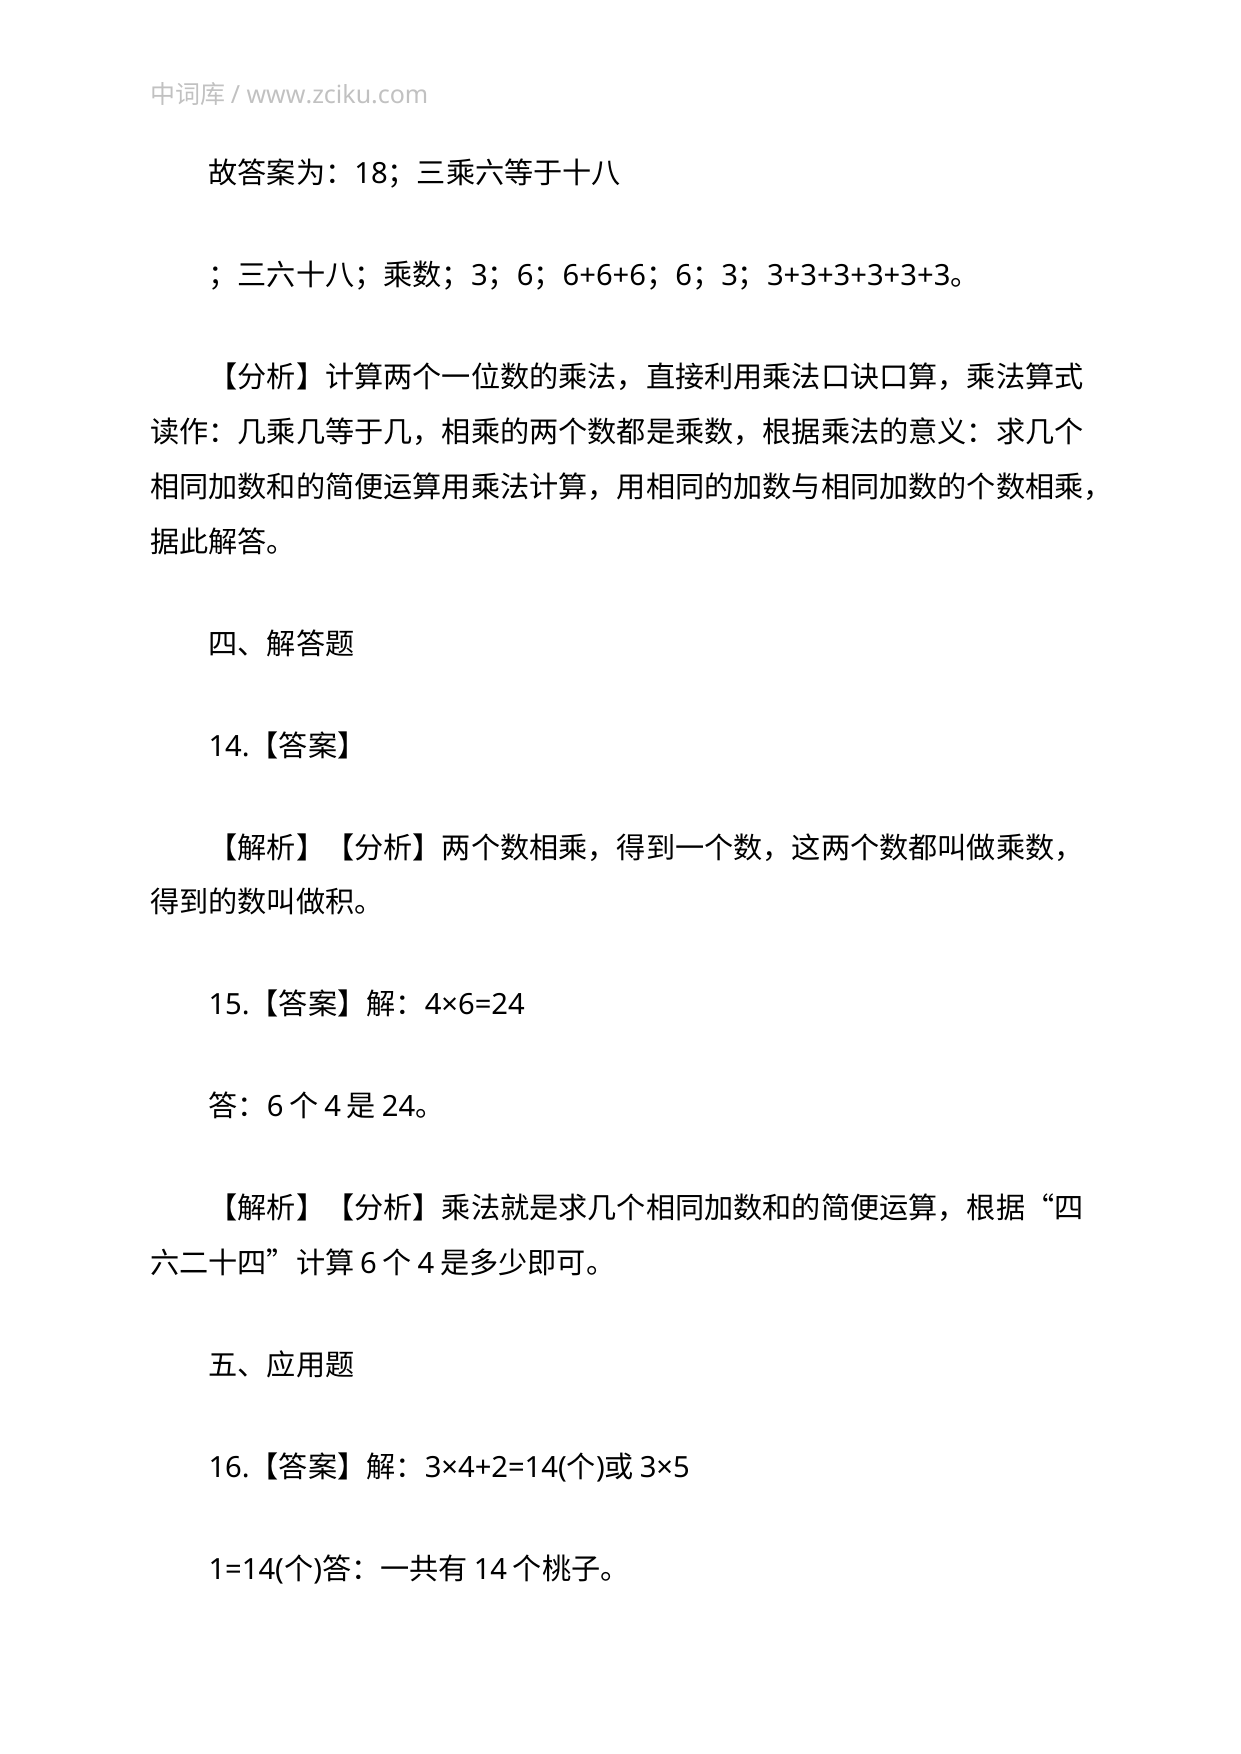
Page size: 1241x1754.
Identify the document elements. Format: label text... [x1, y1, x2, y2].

text 四、解答题 [150, 620, 1090, 663]
text 【解析】【分析】乘法就是求几个相同加数和的简便运算，根据“四六二十四”计算6个4是多少即可。 [150, 1185, 1090, 1282]
text 答：6个4是24。 [150, 1083, 1090, 1125]
text 15.【答案】解：4×6=24 [150, 981, 1090, 1023]
text 【解析】【分析】两个数相乘，得到一个数，这两个数都叫做乘数，得到的数叫做积。 [150, 824, 1090, 921]
text 1=14(个)答：一共有14个桃子。 [150, 1545, 1090, 1588]
text ；三六十八；乘数；3；6；6+6+6；6；3；3+3+3+3+3+3。 [150, 252, 1090, 294]
text 故答案为：18；三乘六等于十八 [150, 150, 1090, 192]
text 16.【答案】解：3×4+2=14(个)或3×5 [150, 1443, 1090, 1486]
text 五、应用题 [150, 1342, 1090, 1384]
text 【分析】计算两个一位数的乘法，直接利用乘法口诀口算，乘法算式读作：几乘几等于几，相乘的两个数都是乘数，根据乘法的意义：求几个相同加数和的简便运算用乘法计算，用相同的加数与相同加数的个数相乘，据此解答。 [150, 354, 1090, 561]
text 14.【答案】 [150, 722, 1090, 764]
